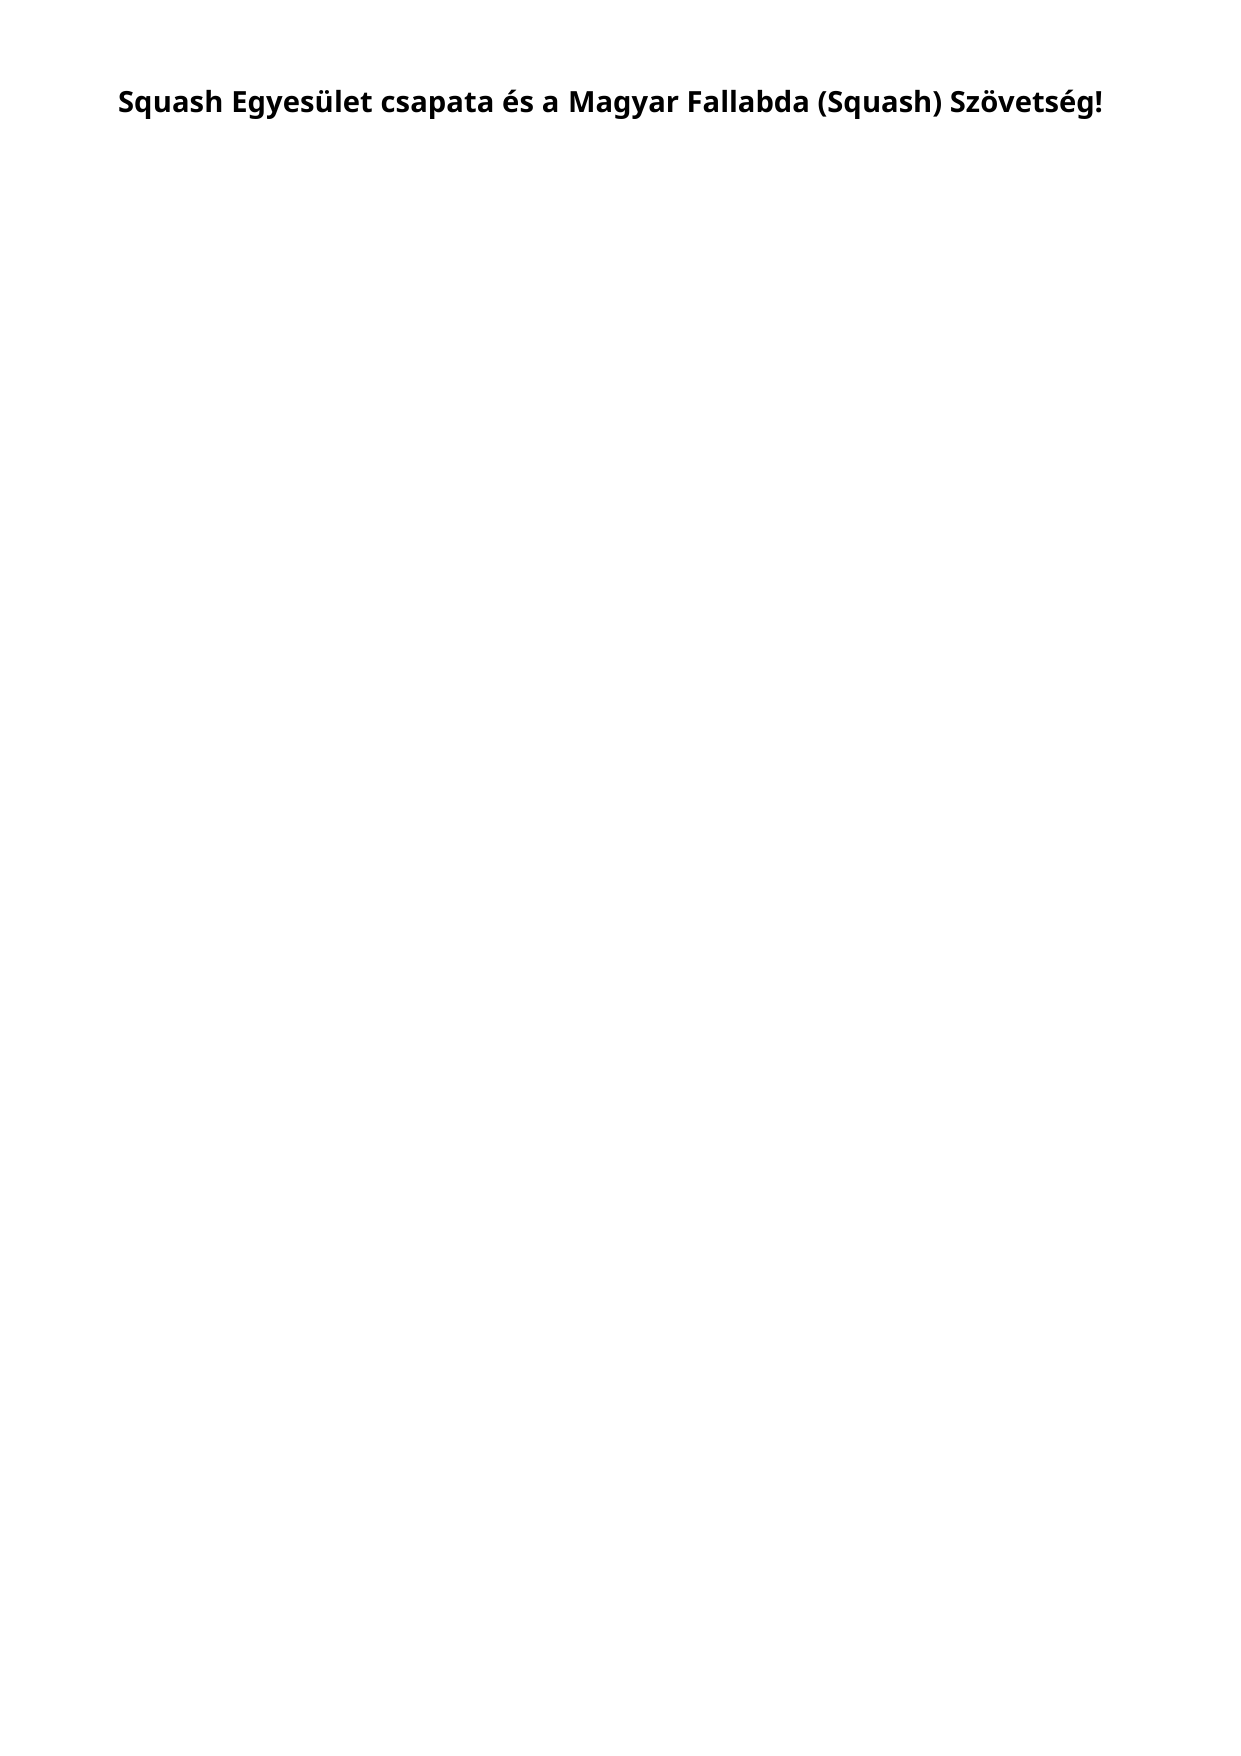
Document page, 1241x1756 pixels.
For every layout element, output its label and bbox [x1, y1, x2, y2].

subtitle [118, 81, 1123, 121]
